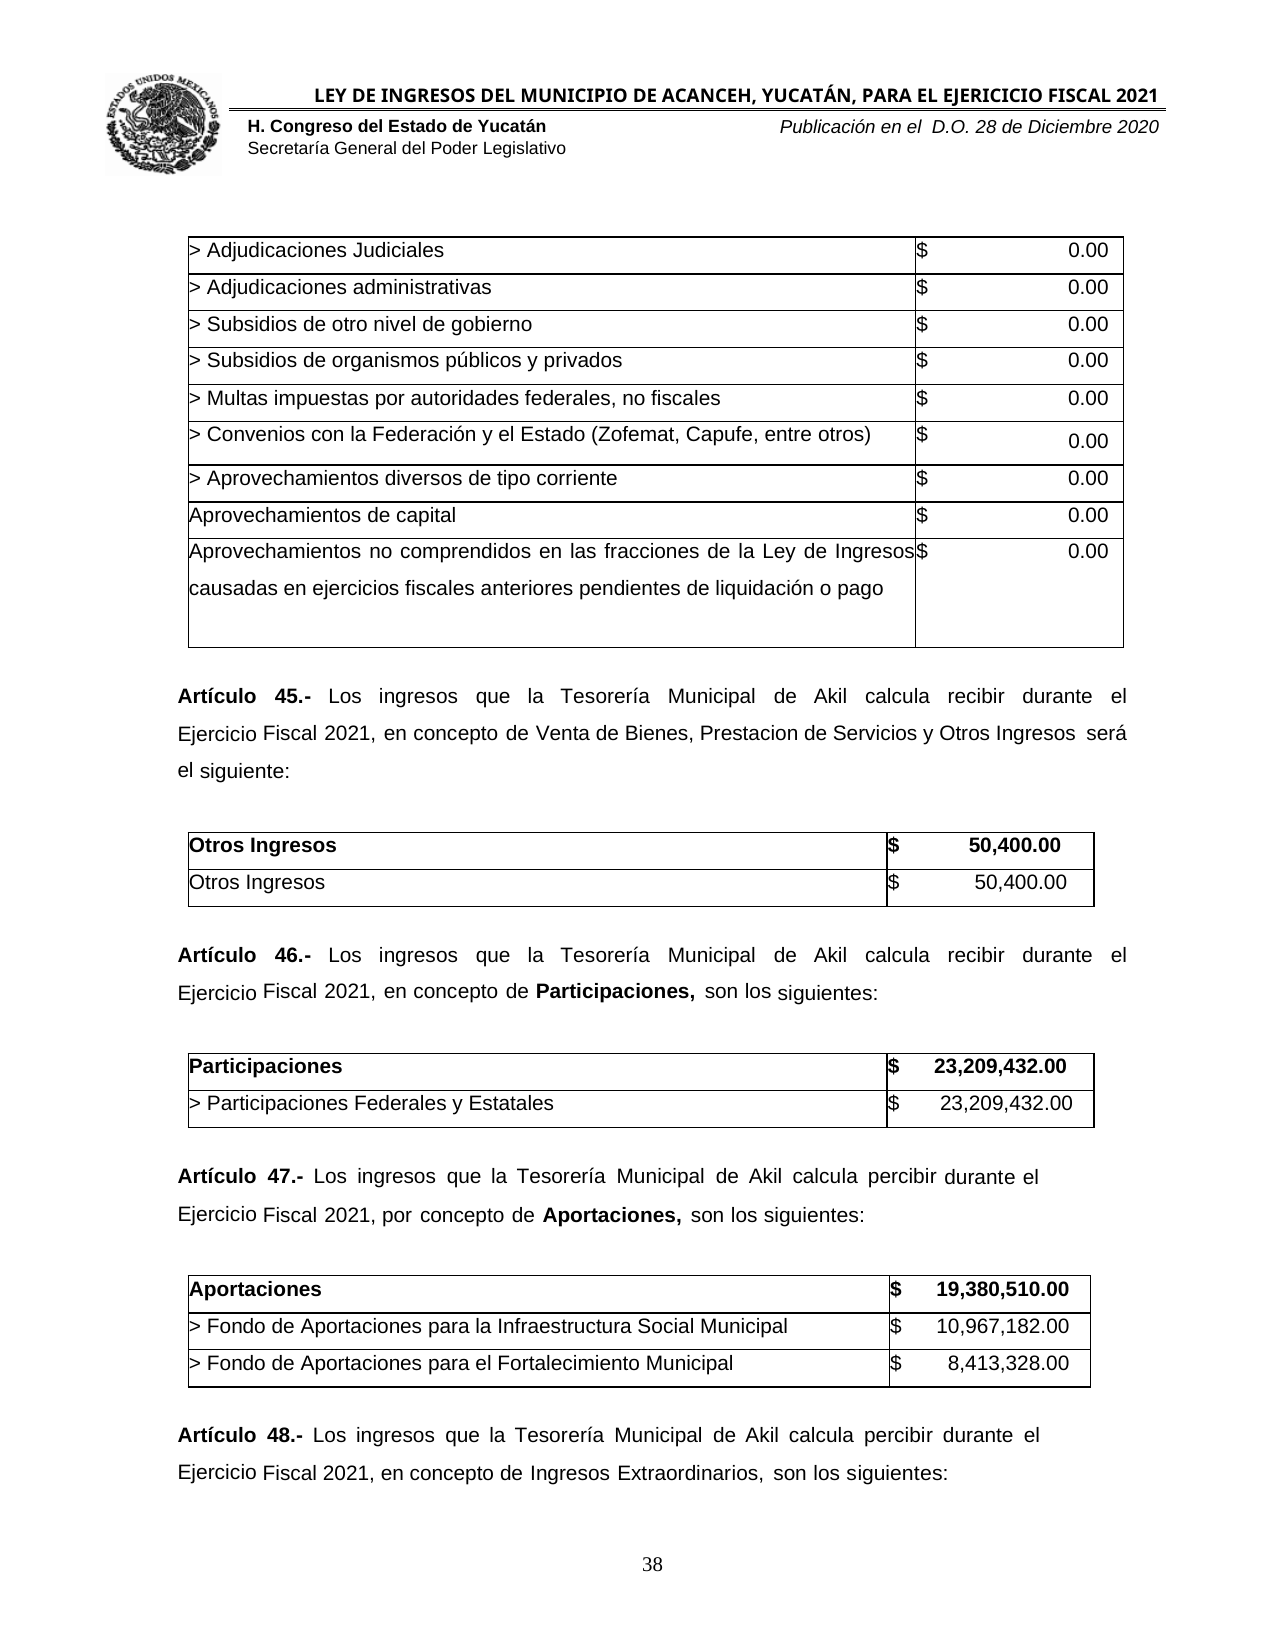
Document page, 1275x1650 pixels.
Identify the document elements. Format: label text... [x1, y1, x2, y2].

text Artículo 46.- Los ingresos que la Tesorería Municipal de Akil calcula recibir durante el Ejercicio Fiscal 2021, en concepto de Participaciones, son los siguientes: [177, 943, 1127, 1004]
table_cell > Aprovechamientos diversos de tipo corriente [189, 466, 915, 501]
text Artículo 47.- Los ingresos que la Tesorería Municipal de Akil calcula percibir durante el Ejercicio Fiscal 2021, por concepto de Aportaciones, son los siguientes: [177, 1164, 1127, 1227]
table_cell $ 0.00 [916, 275, 1123, 310]
table_cell $ 8,413,328.00 [890, 1350, 1090, 1386]
table_cell > Participaciones Federales y Estatales [189, 1091, 886, 1127]
table_cell Aprovechamientos de capital [189, 503, 915, 538]
table_cell > Multas impuestas por autoridades federales, no fiscales [189, 385, 915, 421]
table_header $ 50,400.00 [888, 833, 1093, 869]
table_cell $ 0.00 [916, 466, 1123, 501]
text Artículo 45.- Los ingresos que la Tesorería Municipal de Akil calcula recibir durante el Ejercicio Fiscal 2021, en concepto de Venta de Bienes, Prestacion de Servicios y Otros Ingresos será el siguiente: [177, 684, 1127, 783]
table_cell $ 0.00 [916, 539, 1123, 647]
table_cell > Fondo de Aportaciones para la Infraestructura Social Municipal [189, 1314, 889, 1349]
table_cell Otros Ingresos [189, 870, 886, 906]
table_cell $ 0.00 [916, 503, 1123, 538]
table_cell > Fondo de Aportaciones para el Fortalecimiento Municipal [189, 1350, 889, 1386]
table_cell $ 10,967,182.00 [890, 1314, 1090, 1349]
text Artículo 48.- Los ingresos que la Tesorería Municipal de Akil calcula percibir durante el Ejercicio Fiscal 2021, en concepto de Ingresos Extraordinarios, son los siguientes: [177, 1423, 1127, 1485]
table_header $ 19,380,510.00 [890, 1276, 1090, 1312]
table_cell $ 0.00 [916, 422, 1123, 464]
table_cell Aprovechamientos no comprendidos en las fracciones de la Ley de Ingresos causadas en ejercicios fiscales anteriores pendientes de liquidación o pago [189, 539, 915, 647]
table_cell $ 0.00 [916, 311, 1123, 347]
table_cell $ 0.00 [916, 238, 1123, 273]
table_header Otros Ingresos [189, 833, 886, 869]
table_cell $ 23,209,432.00 [888, 1091, 1093, 1127]
table_cell > Adjudicaciones administrativas [189, 275, 915, 310]
table_cell $ 50,400.00 [888, 870, 1093, 906]
table_cell > Subsidios de organismos públicos y privados [189, 348, 915, 384]
table_cell $ 0.00 [916, 385, 1123, 421]
table_cell > Convenios con la Federación y el Estado (Zofemat, Capufe, entre otros) [189, 422, 915, 464]
table_cell > Adjudicaciones Judiciales [189, 238, 915, 273]
table_header Participaciones [189, 1054, 886, 1090]
table_cell $ 0.00 [916, 348, 1123, 384]
table_header $ 23,209,432.00 [888, 1054, 1093, 1090]
table_header Aportaciones [189, 1276, 889, 1312]
table_cell > Subsidios de otro nivel de gobierno [189, 311, 915, 347]
